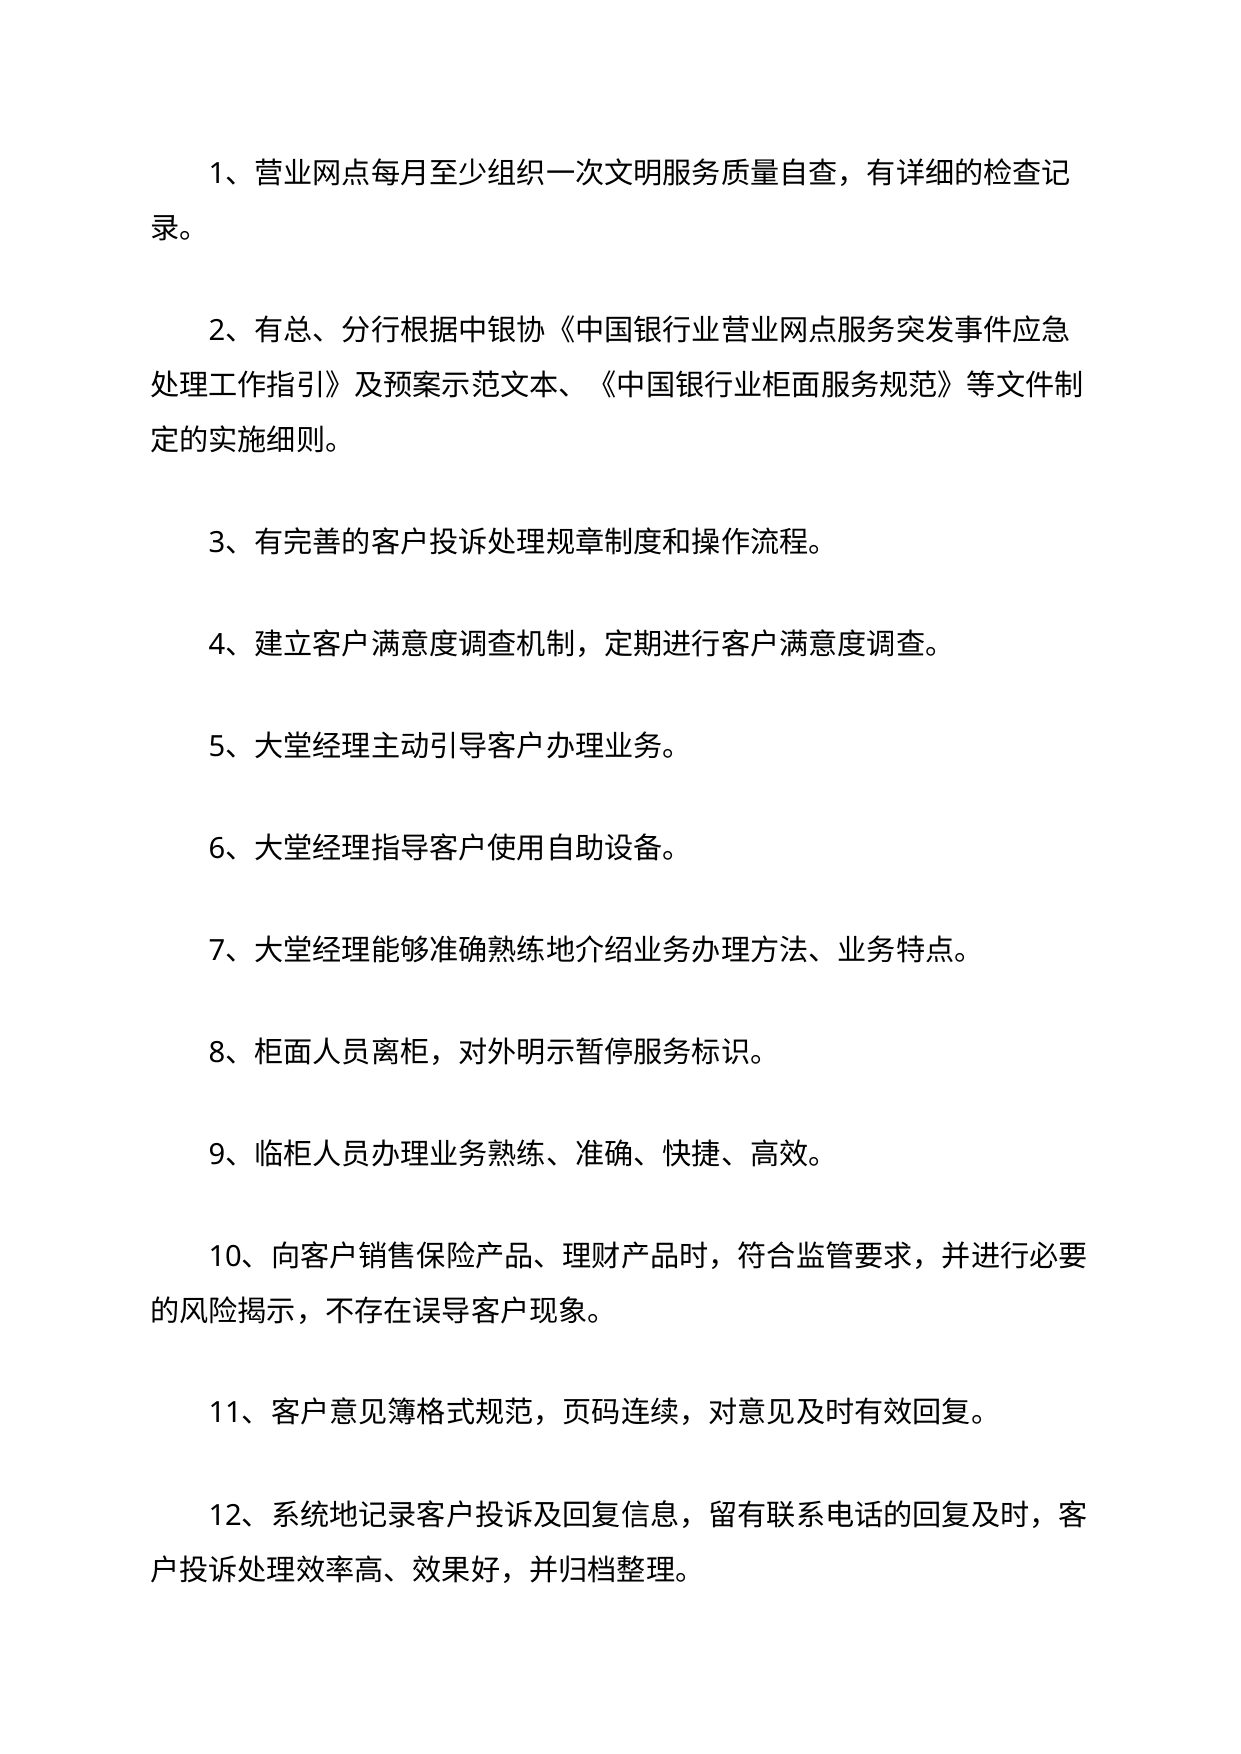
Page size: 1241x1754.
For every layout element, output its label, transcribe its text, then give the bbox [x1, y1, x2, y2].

text 8、柜面人员离柜，对外明示暂停服务标识。 [150, 1028, 1090, 1071]
text 7、大堂经理能够准确熟练地介绍业务办理方法、业务特点。 [150, 926, 1090, 969]
text 11、客户意见簿格式规范，页码连续，对意见及时有效回复。 [150, 1389, 1090, 1431]
text 6、大堂经理指导客户使用自助设备。 [150, 824, 1090, 867]
text 1、营业网点每月至少组织一次文明服务质量自查，有详细的检查记录。 [150, 150, 1090, 247]
text 2、有总、分行根据中银协《中国银行业营业网点服务突发事件应急处理工作指引》及预案示范文本、《中国银行业柜面服务规范》等文件制定的实施细则。 [150, 307, 1090, 459]
text 5、大堂经理主动引导客户办理业务。 [150, 722, 1090, 765]
text 4、建立客户满意度调查机制，定期进行客户满意度调查。 [150, 620, 1090, 663]
text 10、向客户销售保险产品、理财产品时，符合监管要求，并进行必要的风险揭示，不存在误导客户现象。 [150, 1232, 1090, 1329]
text 12、系统地记录客户投诉及回复信息，留有联系电话的回复及时，客户投诉处理效率高、效果好，并归档整理。 [150, 1491, 1090, 1588]
text 9、临柜人员办理业务熟练、准确、快捷、高效。 [150, 1130, 1090, 1173]
text 3、有完善的客户投诉处理规章制度和操作流程。 [150, 518, 1090, 561]
